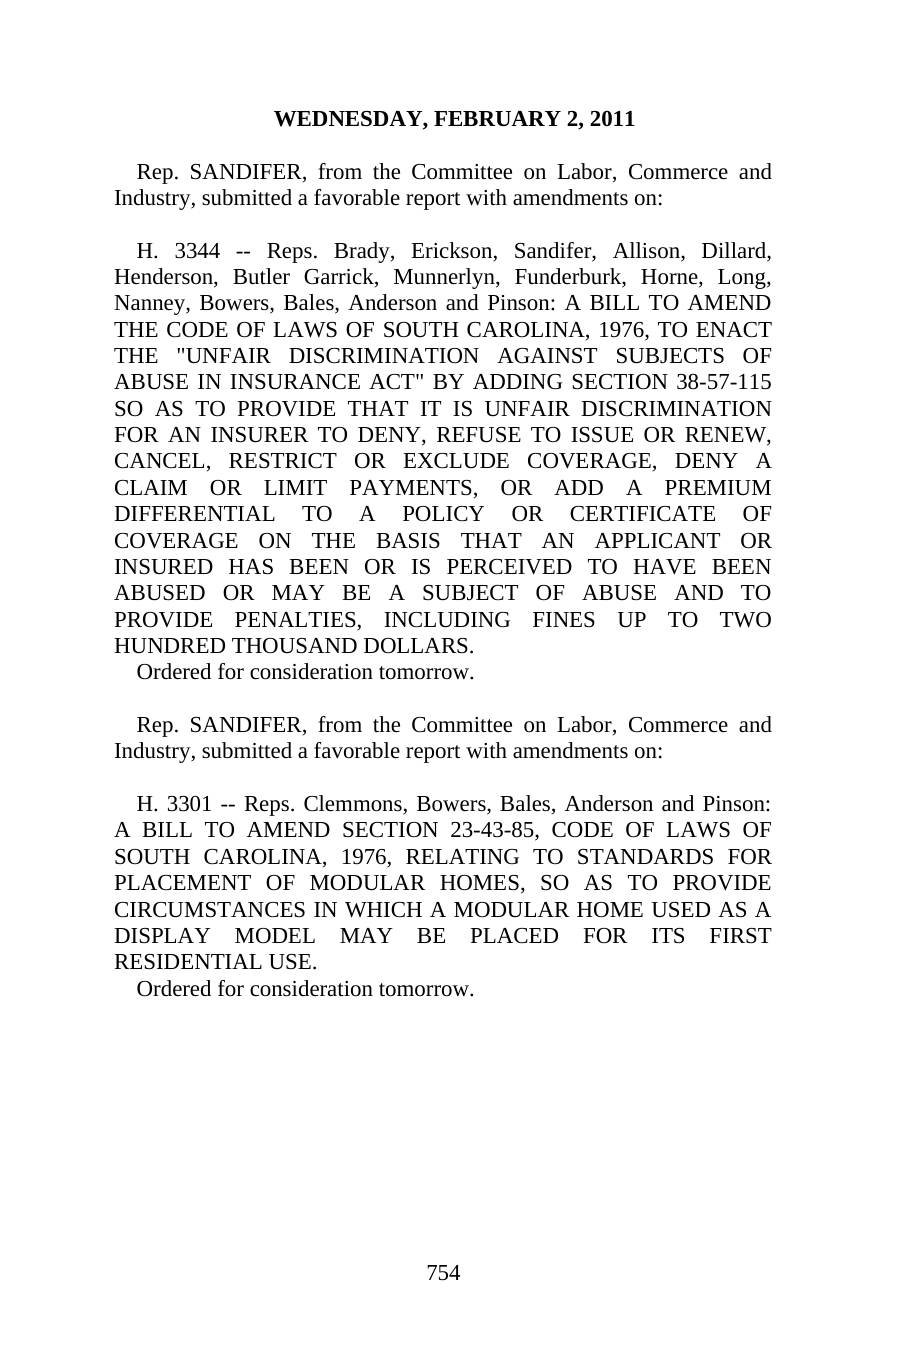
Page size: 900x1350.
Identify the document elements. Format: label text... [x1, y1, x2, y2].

text Rep. SANDIFER, from the Committee on Labor, Commerce and Industry, submitted a favorable report with amendments on: [114, 711, 772, 764]
text Ordered for consideration tomorrow. [114, 658, 772, 685]
text Rep. SANDIFER, from the Committee on Labor, Commerce and Industry, submitted a favorable report with amendments on: [114, 158, 772, 210]
text H. 3344 -- Reps. Brady, Erickson, Sandifer, Allison, Dillard, Henderson, Butler Garrick, Munnerlyn, Funderburk, Horne, Long, Nanney, Bowers, Bales, Anderson and Pinson: A BILL TO AMEND THE CODE OF LAWS OF SOUTH CAROLINA, 1976, TO ENACT THE "UNFAIR DISCRIMINATION AGAINST SUBJECTS OF ABUSE IN INSURANCE ACT" BY ADDING SECTION 38-57-115 SO AS TO PROVIDE THAT IT IS UNFAIR DISCRIMINATION FOR AN INSURER TO DENY, REFUSE TO ISSUE OR RENEW, CANCEL, RESTRICT OR EXCLUDE COVERAGE, DENY A CLAIM OR LIMIT PAYMENTS, OR ADD A PREMIUM DIFFERENTIAL TO A POLICY OR CERTIFICATE OF COVERAGE ON THE BASIS THAT AN APPLICANT OR INSURED HAS BEEN OR IS PERCEIVED TO HAVE BEEN ABUSED OR MAY BE A SUBJECT OF ABUSE AND TO PROVIDE PENALTIES, INCLUDING FINES UP TO TWO HUNDRED THOUSAND DOLLARS. [114, 237, 772, 658]
text Ordered for consideration tomorrow. [114, 975, 772, 1001]
text H. 3301 -- Reps. Clemmons, Bowers, Bales, Anderson and Pinson: A BILL TO AMEND SECTION 23-43-85, CODE OF LAWS OF SOUTH CAROLINA, 1976, RELATING TO STANDARDS FOR PLACEMENT OF MODULAR HOMES, SO AS TO PROVIDE CIRCUMSTANCES IN WHICH A MODULAR HOME USED AS A DISPLAY MODEL MAY BE PLACED FOR ITS FIRST RESIDENTIAL USE. [114, 790, 772, 975]
